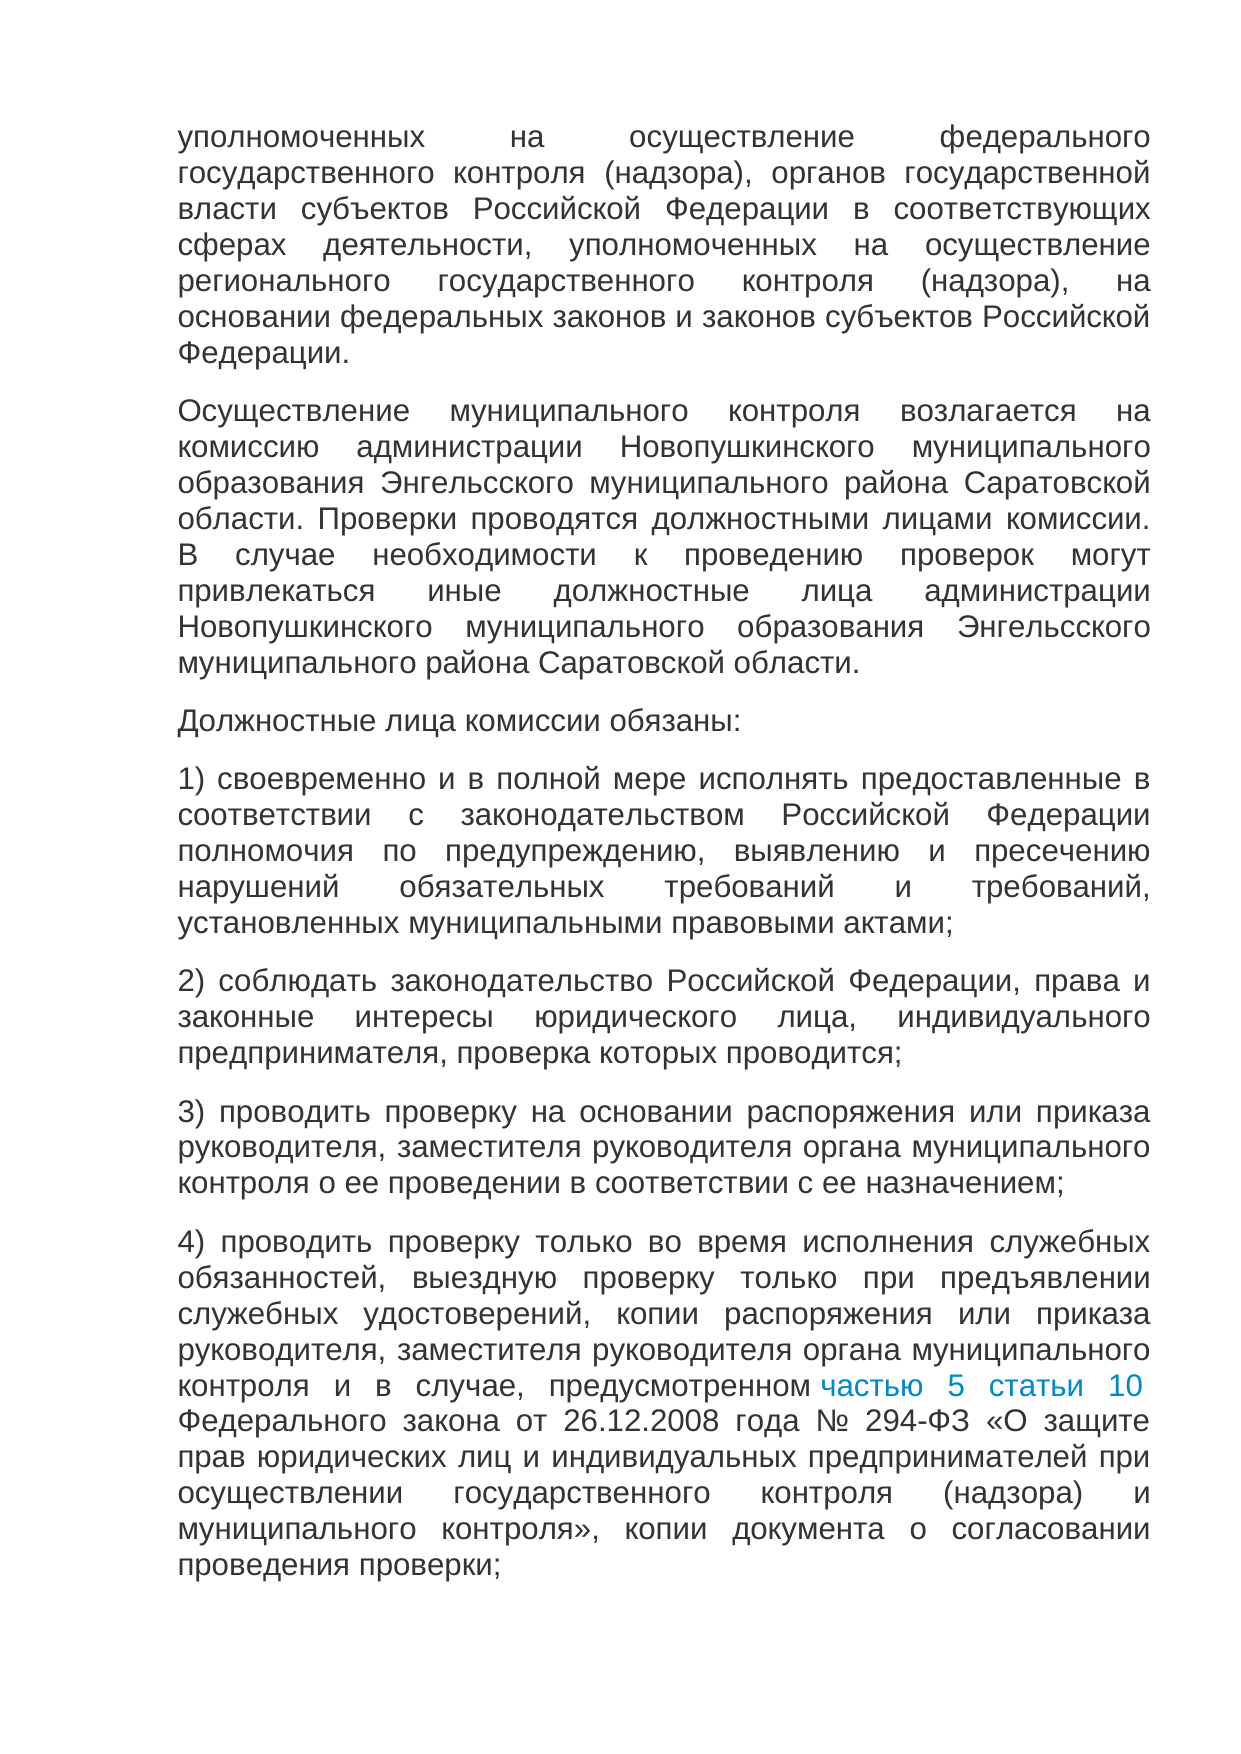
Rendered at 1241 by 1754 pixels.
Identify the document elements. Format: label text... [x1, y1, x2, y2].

text 2) соблюдать законодательство Российской Федерации, права и законные интересы юридического лица, индивидуального предпринимателя, проверка которых проводится; [177, 962, 1152, 1070]
text 3) проводить проверку на основании распоряжения или приказа руководителя, заместителя руководителя органа муниципального контроля о ее проведении в соответствии с ее назначением; [177, 1093, 1152, 1200]
text Должностные лица комиссии обязаны: [177, 702, 1152, 738]
text Осуществление муниципального контроля возлагается на комиссию администрации Новопушкинского муниципального образования Энгельсского муниципального района Саратовской области. Проверки проводятся должностными лицами комиссии. В случае необходимости к проведению проверок могут привлекаться иные должностные лица администрации Новопушкинского муниципального образования Энгельсского муниципального района Саратовской области. [177, 392, 1152, 679]
text 1) своевременно и в полной мере исполнять предоставленные в соответствии с законодательством Российской Федерации полномочия по предупреждению, выявлению и пресечению нарушений обязательных требований и требований, установленных муниципальными правовыми актами; [177, 760, 1152, 940]
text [177, 118, 1152, 370]
text 4) проводить проверку только во время исполнения служебных обязанностей, выездную проверку только при предъявлении служебных удостоверений, копии распоряжения или приказа руководителя, заместителя руководителя органа муниципального контроля и в случае, предусмотренном частью 5 статьи 10 Федерального закона от 26.12.2008 года № 294-ФЗ «О защите прав юридических лиц и индивидуальных предпринимателей при осуществлении государственного контроля (надзора) и муниципального контроля», копии документа о согласовании проведения проверки; [177, 1223, 1152, 1582]
